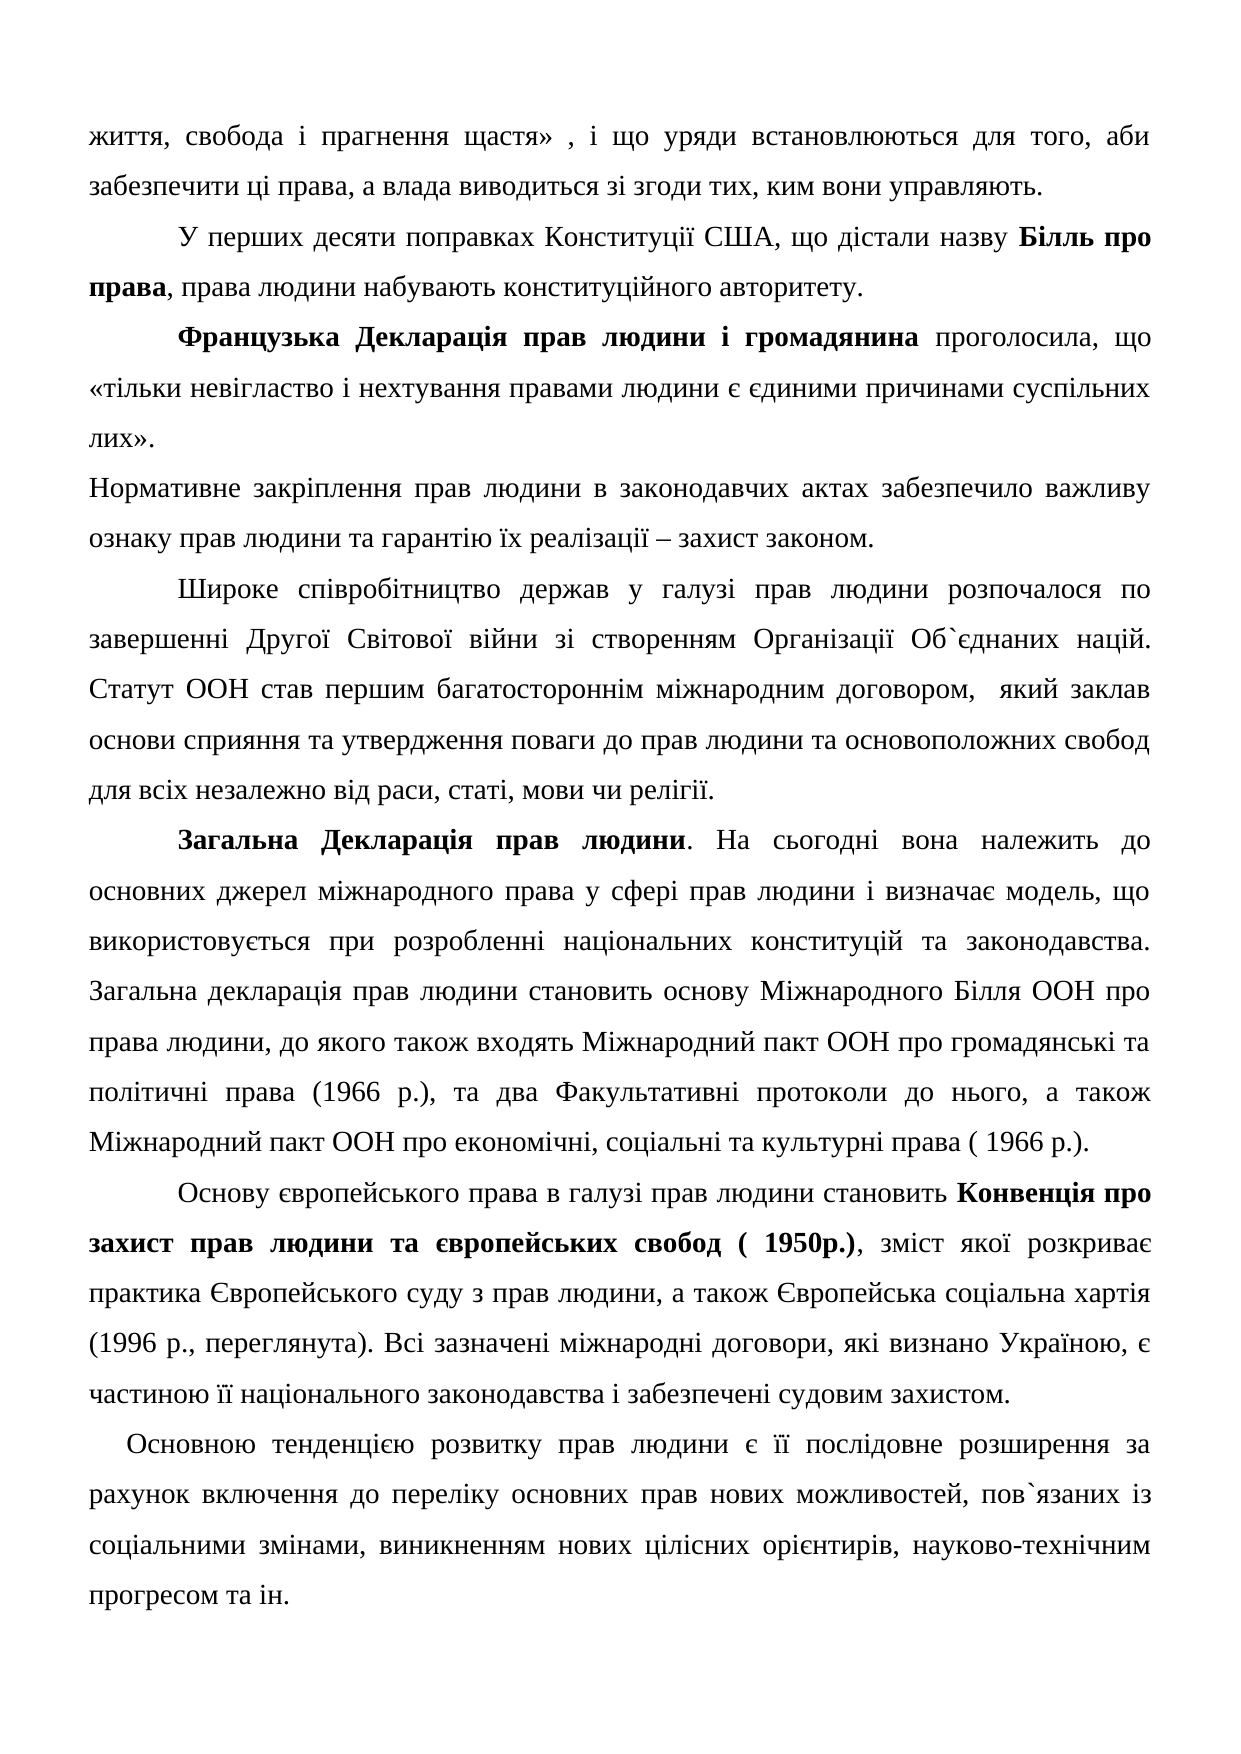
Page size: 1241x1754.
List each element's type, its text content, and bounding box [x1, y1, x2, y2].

list У перших десяти поправках Конституції США, що дістали назву Білль про права, права людини набувають конституційного авторитету. [88, 219, 1152, 303]
list Основу європейського права в галузі прав людини становить Конвенція про захист прав людини та європейських свобод ( 1950р.), зміст якої розкриває практика Європейського суду з прав людини, а також Європейська соціальна хартія (1996 р., переглянута). Всі зазначені міжнародні договори, які визнано Україною, є частиною її національного законодавства і забезпечені судовим захистом. [88, 1175, 1152, 1409]
list Французька Декларація прав людини і громадянина проголосила, що «тільки невігластво і нехтування правами людини є єдиними причинами суспільних лих». [88, 319, 1152, 453]
list Нормативне закріплення прав людини в законодавчих актах забезпечило важливу ознаку прав людини та гарантію їх реалізації – захист законом. [88, 470, 1152, 554]
list Загальна Декларація прав людини. На сьогодні вона належить до основних джерел міжнародного права у сфері прав людини і визначає модель, що використовується при розробленні національних конституцій та законодавства. Загальна декларація прав людини становить основу Міжнародного Білля ООН про права людини, до якого також входять Міжнародний пакт ООН про громадянські та політичні права (1966 р.), та два Факультативні протоколи до нього, а також Міжнародний пакт ООН про економічні, соціальні та культурні права ( 1966 р.). [88, 822, 1152, 1158]
list Основною тенденцією розвитку прав людини є її послідовне розширення за рахунок включення до переліку основних прав нових можливостей, пов`язаних із соціальними змінами, виникненням нових цілісних орієнтирів, науково-технічним прогресом та ін. [88, 1426, 1152, 1611]
list Широке співробітництво держав у галузі прав людини розпочалося по завершенні Другої Світової війни зі створенням Організації Об`єднаних націй. Статут ООН став першим багатостороннім міжнародним договором, який заклав основи сприяння та утвердження поваги до прав людини та основоположних свобод для всіх незалежно від раси, статі, мови чи релігії. [88, 571, 1152, 806]
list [88, 118, 1152, 202]
